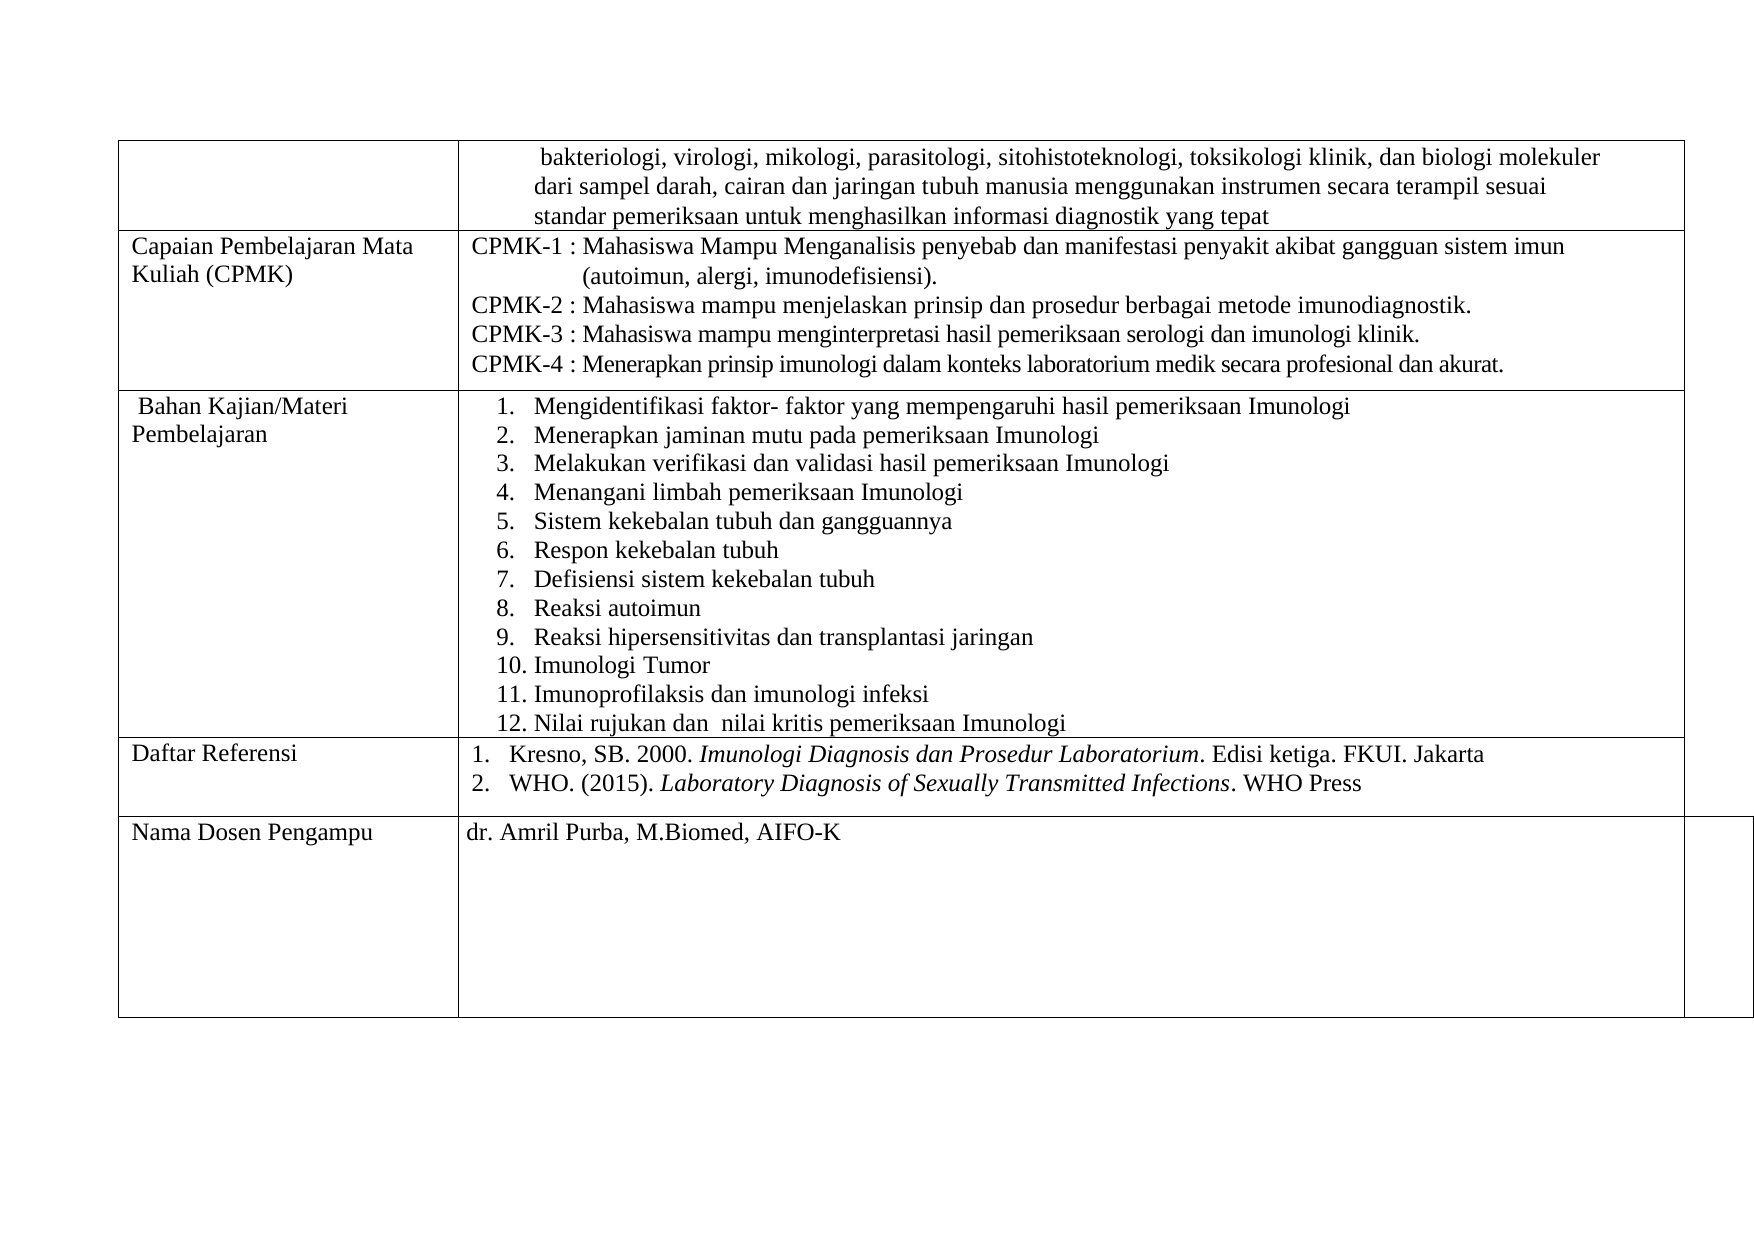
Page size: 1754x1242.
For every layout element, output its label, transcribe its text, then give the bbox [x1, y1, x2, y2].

table_cell Kresno, SB. 2000. Imunologi Diagnosis dan Prosedur Laboratorium. Edisi ketiga. FKUI. Jakarta WHO. (2015). Laboratory Diagnosis of Sexually Transmitted Infections. WHO Press [459, 738, 1684, 816]
table_cell Capaian Pembelajaran Mata Kuliah (CPMK) [119, 231, 458, 390]
table_cell Bahan Kajian/Materi Pembelajaran [119, 391, 458, 737]
table_cell dr. Amril Purba, M.Biomed, AIFO-K [459, 817, 1684, 1017]
table_cell Daftar Referensi [119, 738, 458, 816]
table_cell CPMK-1 : Mahasiswa Mampu Menganalisis penyebab dan manifestasi penyakit akibat gangguan sistem imun (autoimun, alergi, imunodefisiensi). CPMK-2 : Mahasiswa mampu menjelaskan prinsip dan prosedur berbagai metode imunodiagnostik. CPMK-3 : Mahasiswa mampu menginterpretasi hasil pemeriksaan serologi dan imunologi klinik. CPMK-4 : Menerapkan prinsip imunologi dalam konteks laboratorium medik secara profesional dan akurat. [459, 231, 1684, 390]
table_cell Mengidentifikasi faktor- faktor yang mempengaruhi hasil pemeriksaan Imunologi Menerapkan jaminan mutu pada pemeriksaan Imunologi Melakukan verifikasi dan validasi hasil pemeriksaan Imunologi Menangani limbah pemeriksaan Imunologi Sistem kekebalan tubuh dan gangguannya Respon kekebalan tubuh Defisiensi sistem kekebalan tubuh Reaksi autoimun Reaksi hipersensitivitas dan transplantasi jaringan Imunologi Tumor Imunoprofilaksis dan imunologi infeksi Nilai rujukan dan nilai kritis pemeriksaan Imunologi [459, 391, 1684, 737]
table_cell [1685, 817, 1753, 1017]
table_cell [119, 141, 458, 230]
table_cell Nama Dosen Pengampu [119, 817, 458, 1017]
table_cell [459, 141, 1684, 230]
